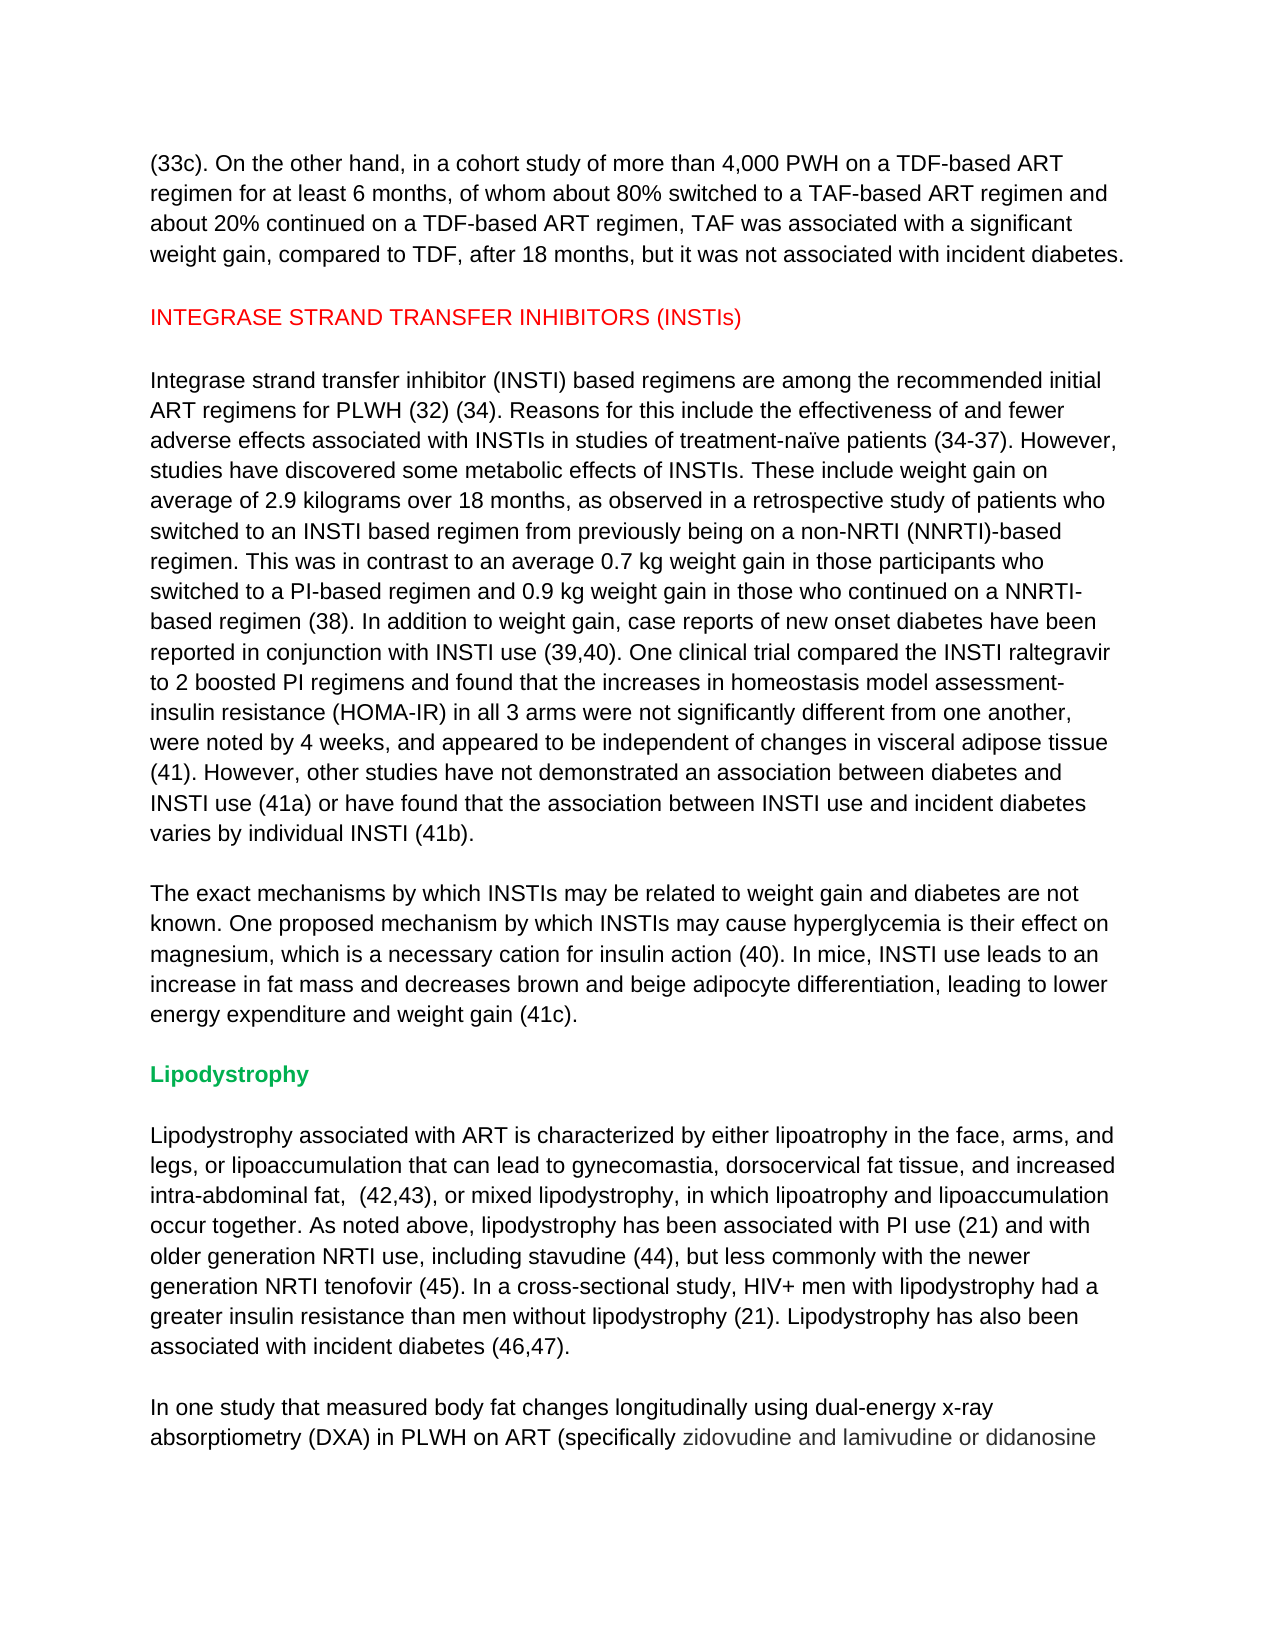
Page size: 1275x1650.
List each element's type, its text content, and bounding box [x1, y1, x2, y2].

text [150, 150, 1125, 267]
text The exact mechanisms by which INSTIs may be related to weight gain and diabetes are not known. One proposed mechanism by which INSTIs may cause hyperglycemia is their effect on magnesium, which is a necessary cation for insulin action (40). In mice, INSTI use leads to an increase in fat mass and decreases brown and beige adipocyte differentiation, leading to lower energy expenditure and weight gain (41c). [150, 880, 1125, 1027]
text Integrase strand transfer inhibitor (INSTI) based regimens are among the recommended initial ART regimens for PLWH (32) (34). Reasons for this include the effectiveness of and fewer adverse effects associated with INSTIs in studies of treatment-naïve patients (34-37). However, studies have discovered some metabolic effects of INSTIs. These include weight gain on average of 2.9 kilograms over 18 months, as observed in a retrospective study of patients who switched to an INSTI based regimen from previously being on a non-NRTI (NNRTI)-based regimen. This was in contrast to an average 0.7 kg weight gain in those participants who switched to a PI-based regimen and 0.9 kg weight gain in those who continued on a NNRTI-based regimen (38). In addition to weight gain, case reports of new onset diabetes have been reported in conjunction with INSTI use (39,40). One clinical trial compared the INSTI raltegravir to 2 boosted PI regimens and found that the increases in homeostasis model assessment-insulin resistance (HOMA-IR) in all 3 arms were not significantly different from one another, were noted by 4 weeks, and appeared to be independent of changes in visceral adipose tissue (41). However, other studies have not demonstrated an association between diabetes and INSTI use (41a) or have found that the association between INSTI use and incident diabetes varies by individual INSTI (41b). [150, 367, 1125, 846]
text Lipodystrophy [150, 1061, 1125, 1088]
text INTEGRASE STRAND TRANSFER INHIBITORS (INSTIs) [150, 304, 1125, 330]
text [150, 1394, 1125, 1450]
text Lipodystrophy associated with ART is characterized by either lipoatrophy in the face, arms, and legs, or lipoaccumulation that can lead to gynecomastia, dorsocervical fat tissue, and increased intra-abdominal fat, (42,43), or mixed lipodystrophy, in which lipoatrophy and lipoaccumulation occur together. As noted above, lipodystrophy has been associated with PI use (21) and with older generation NRTI use, including stavudine (44), but less commonly with the newer generation NRTI tenofovir (45). In a cross-sectional study, HIV+ men with lipodystrophy had a greater insulin resistance than men without lipodystrophy (21). Lipodystrophy has also been associated with incident diabetes (46,47). [150, 1122, 1125, 1360]
